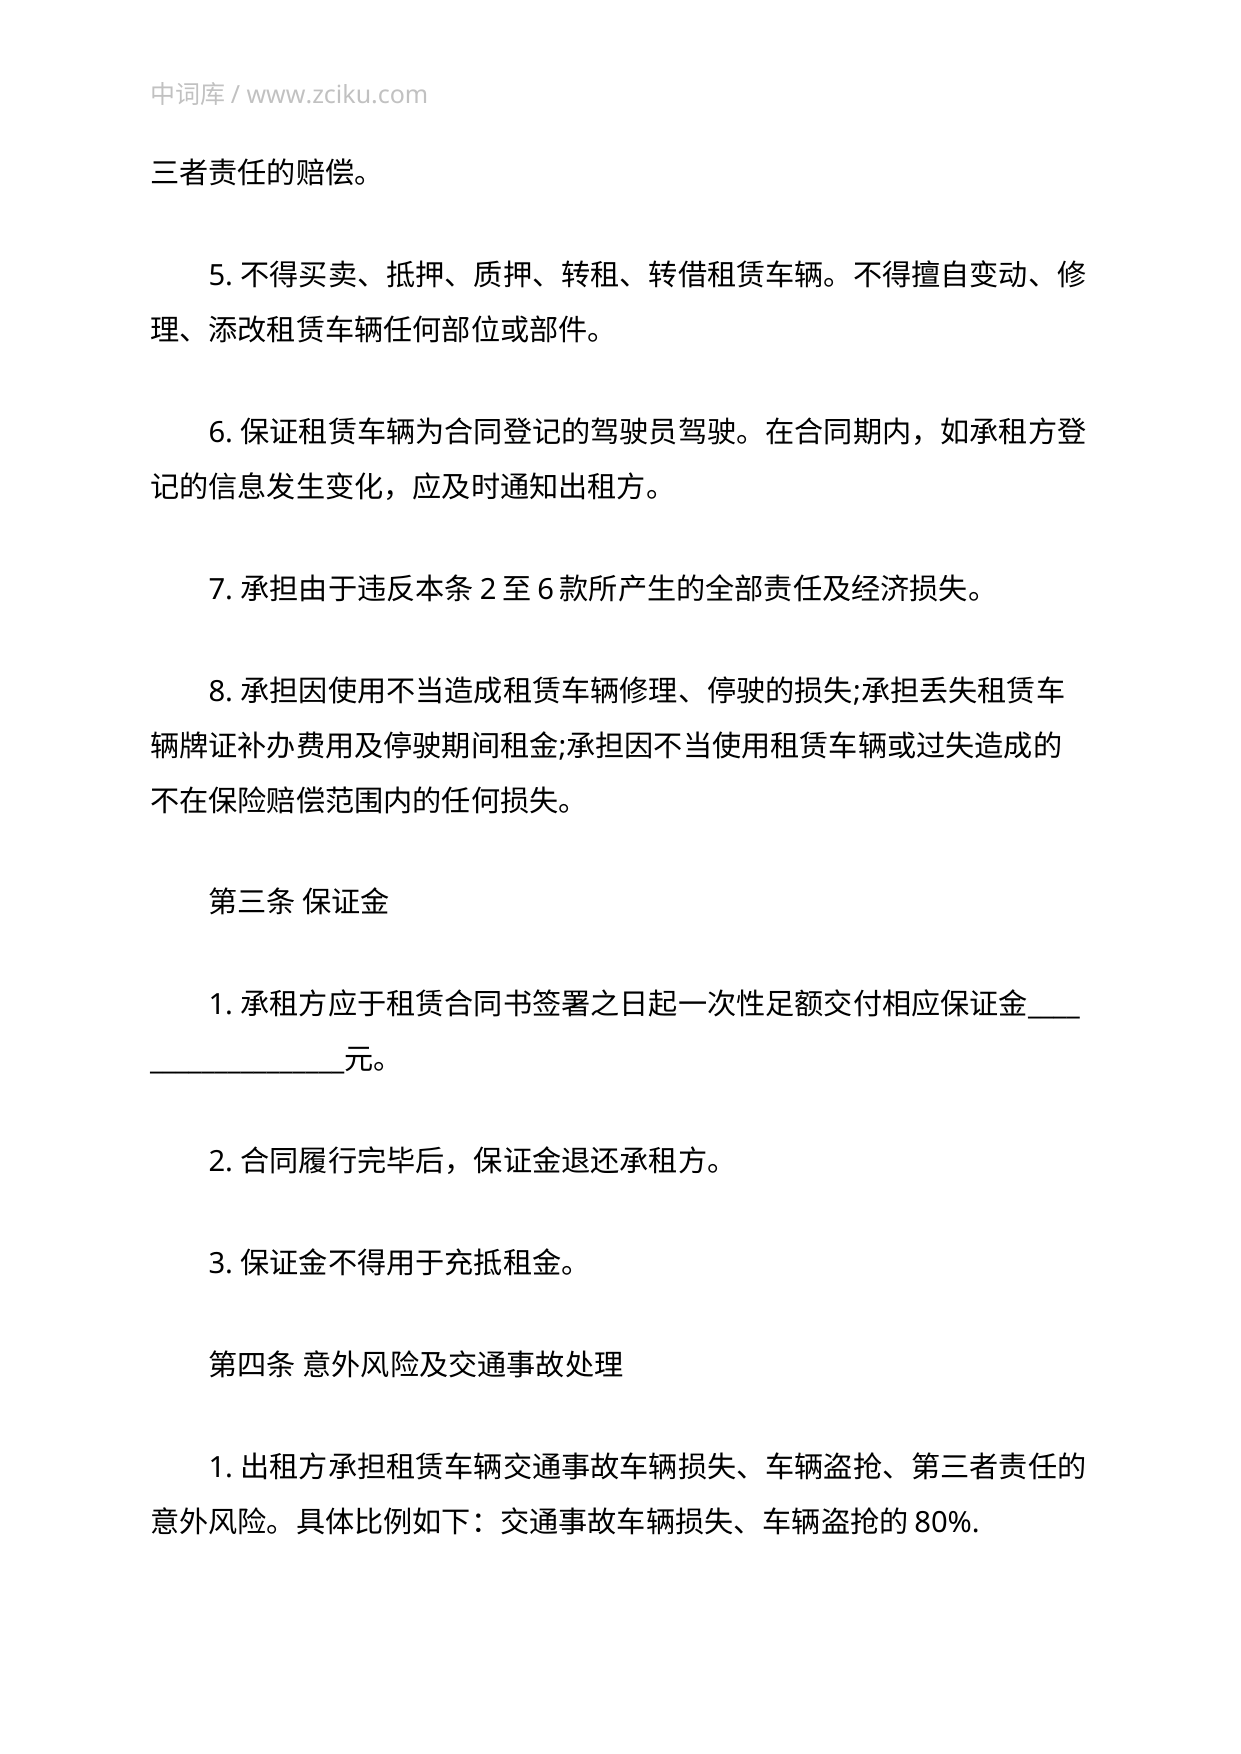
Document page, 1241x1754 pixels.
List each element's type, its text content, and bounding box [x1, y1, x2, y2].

text 2. 合同履行完毕后，保证金退还承租方。 [150, 1138, 1090, 1180]
text 第三条 保证金 [150, 879, 1090, 921]
text 5. 不得买卖、抵押、质押、转租、转借租赁车辆。不得擅自变动、修理、添改租赁车辆任何部位或部件。 [150, 252, 1090, 349]
text 3. 保证金不得用于充抵租金。 [150, 1240, 1090, 1282]
text 1. 出租方承担租赁车辆交通事故车辆损失、车辆盗抢、第三者责任的意外风险。具体比例如下：交通事故车辆损失、车辆盗抢的80%. [150, 1443, 1090, 1541]
text 1. 承租方应于租赁合同书签署之日起一次性足额交付相应保证金___________________元。 [150, 981, 1090, 1078]
text 第四条 意外风险及交通事故处理 [150, 1342, 1090, 1384]
text 7. 承担由于违反本条2至6款所产生的全部责任及经济损失。 [150, 565, 1090, 608]
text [150, 150, 1090, 192]
text 6. 保证租赁车辆为合同登记的驾驶员驾驶。在合同期内，如承租方登记的信息发生变化，应及时通知出租方。 [150, 408, 1090, 506]
text 8. 承担因使用不当造成租赁车辆修理、停驶的损失;承担丢失租赁车辆牌证补办费用及停驶期间租金;承担因不当使用租赁车辆或过失造成的不在保险赔偿范围内的任何损失。 [150, 667, 1090, 819]
